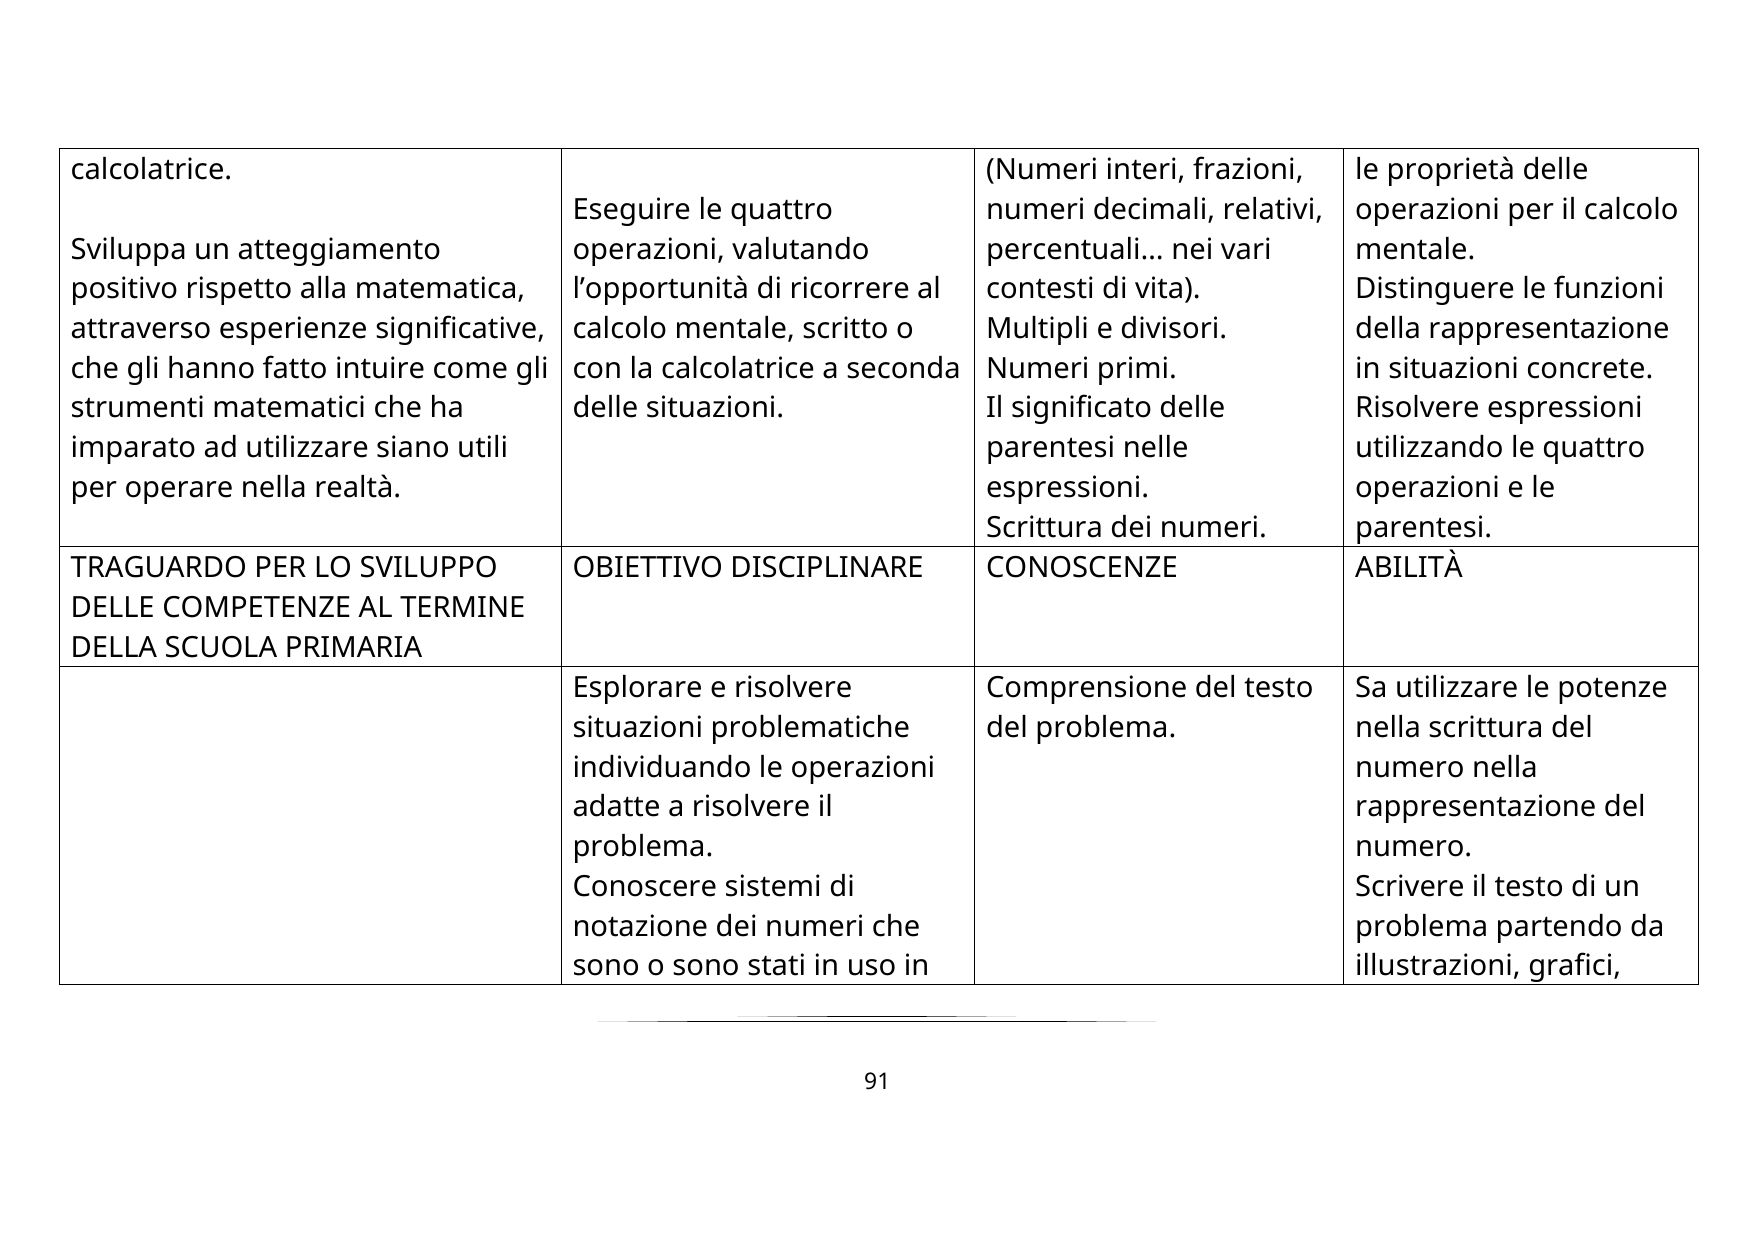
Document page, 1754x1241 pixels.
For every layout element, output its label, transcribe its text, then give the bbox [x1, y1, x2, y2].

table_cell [975, 667, 1343, 984]
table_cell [562, 667, 974, 984]
table_cell CONOSCENZE [975, 547, 1343, 666]
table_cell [1344, 149, 1698, 546]
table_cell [60, 667, 561, 984]
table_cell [975, 149, 1343, 546]
table_cell ABILITà [1344, 547, 1698, 666]
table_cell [60, 149, 561, 546]
table_cell OBIETTIVO DISCIPLINARE [562, 547, 974, 666]
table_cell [562, 149, 974, 546]
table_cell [1344, 667, 1698, 984]
table_cell TRAGUARDO PER LO SVILUPPO DELLE COMPETENZE AL TERMINE DELLA SCUOLA PRIMARIA [60, 547, 561, 666]
